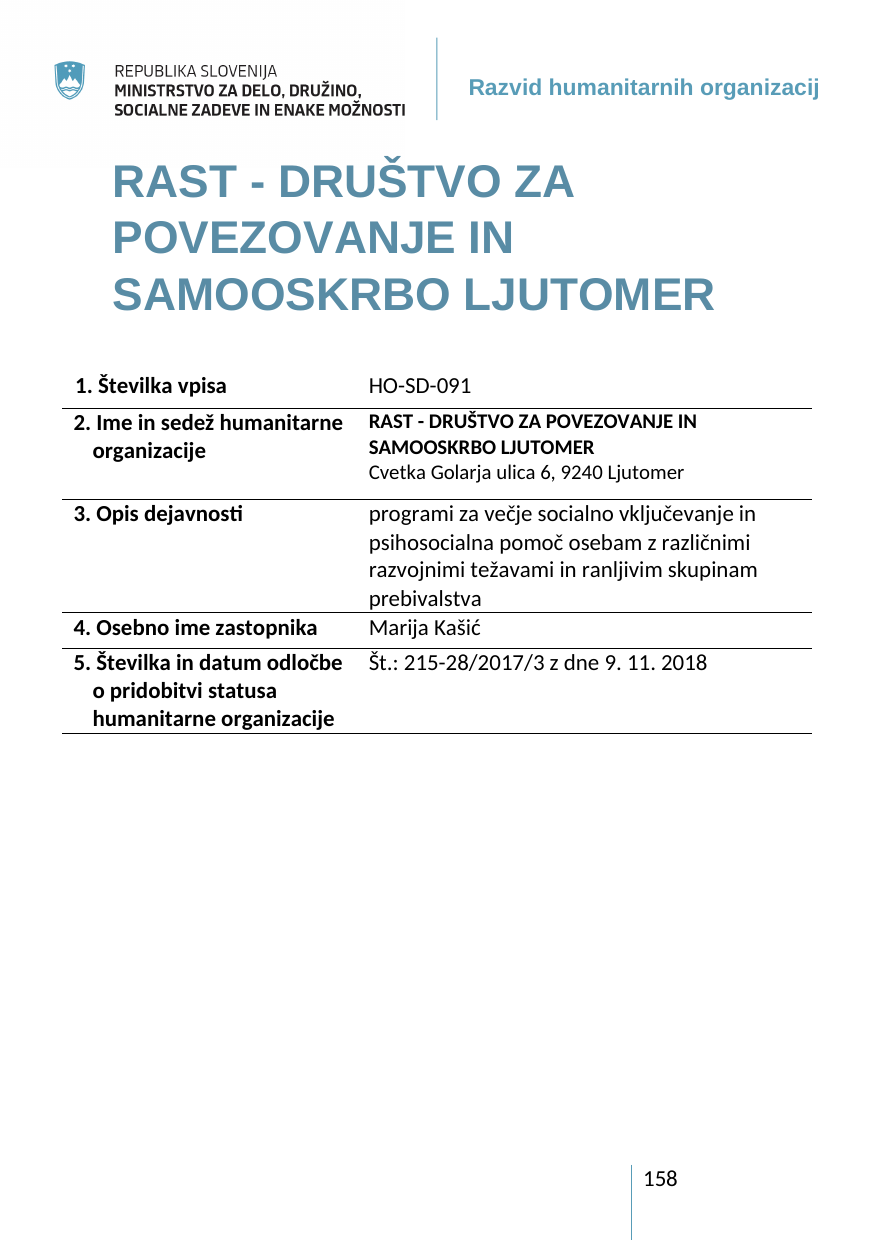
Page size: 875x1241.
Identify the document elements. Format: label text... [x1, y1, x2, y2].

table_cell Marija Kašić [357, 613, 812, 647]
table_cell programi za večje socialno vključevanje in psihosocialna pomoč osebam z različnimi razvojnimi težavami in ranljivim skupinam prebivalstva [357, 500, 812, 612]
table_cell RAST - DRUŠTVO ZA POVEZOVANJE IN SAMOOSKRBO LJUTOMER Cvetka Golarja ulica 6, 9240 Ljutomer [357, 409, 812, 498]
subtitle RAST - DRUŠTVO ZA POVEZOVANJE IN SAMOOSKRBO LJUTOMER [112, 154, 762, 321]
table_cell 2. Ime in sedež humanitarne organizacije [62, 409, 357, 498]
table_cell 3. Opis dejavnosti [62, 500, 357, 612]
picture [0, 0, 406, 168]
table_cell Št.: 215-28/2017/3 z dne 9. 11. 2018 [357, 649, 812, 732]
table_header 1. Številka vpisa [62, 372, 357, 407]
table_header HO-SD-091 [357, 372, 812, 407]
table_cell 5. Številka in datum odločbe o pridobitvi statusa humanitarne organizacije [62, 649, 357, 732]
table_cell 4. Osebno ime zastopnika [62, 613, 357, 647]
